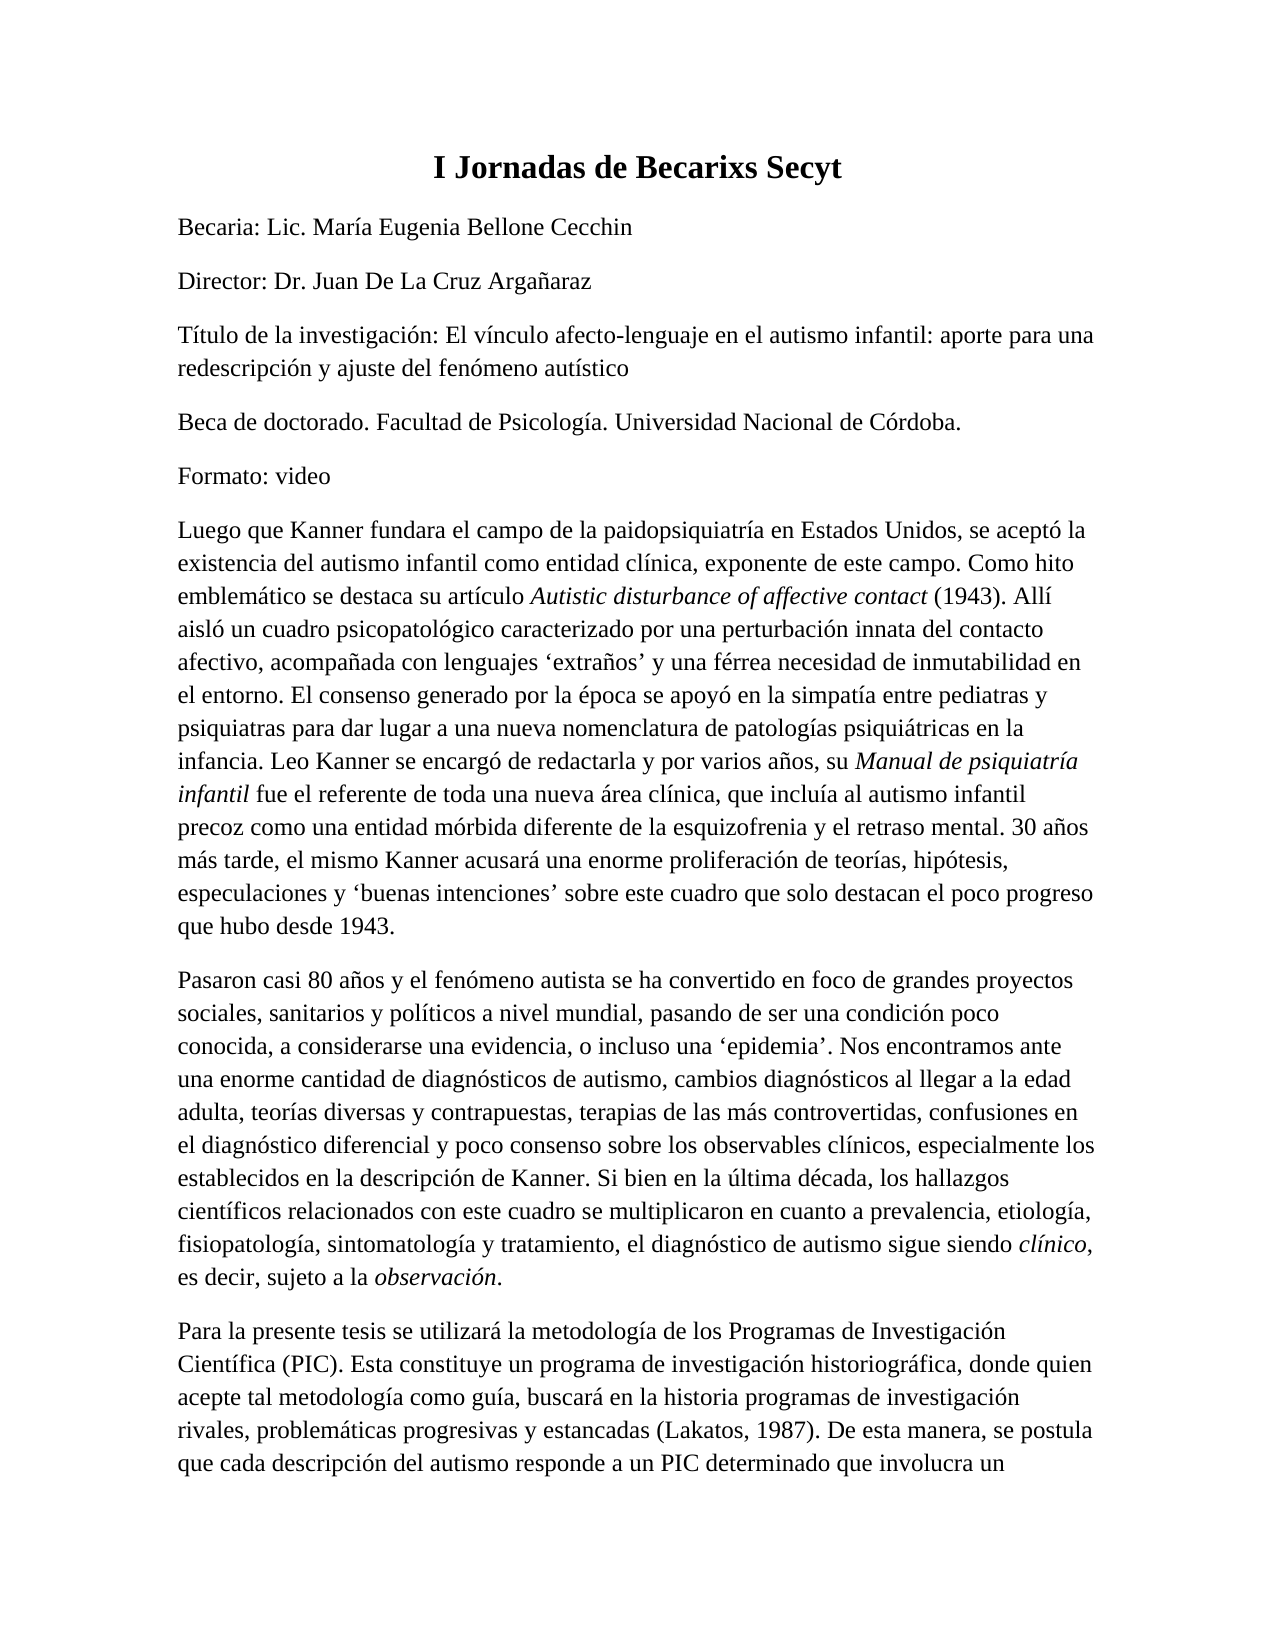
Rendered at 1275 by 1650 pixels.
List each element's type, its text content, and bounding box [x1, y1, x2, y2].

text Luego que Kanner fundara el campo de la paidopsiquiatría en Estados Unidos, se aceptó la existencia del autismo infantil como entidad clínica, exponente de este campo. Como hito emblemático se destaca su artículo Autistic disturbance of affective contact (1943). Allí aisló un cuadro psicopatológico caracterizado por una perturbación innata del contacto afectivo, acompañada con lenguajes ‘extraños’ y una férrea necesidad de inmutabilidad en el entorno. El consenso generado por la época se apoyó en la simpatía entre pediatras y psiquiatras para dar lugar a una nueva nomenclatura de patologías psiquiátricas en la infancia. Leo Kanner se encargó de redactarla y por varios años, su Manual de psiquiatría infantil fue el referente de toda una nueva área clínica, que incluía al autismo infantil precoz como una entidad mórbida diferente de la esquizofrenia y el retraso mental. 30 años más tarde, el mismo Kanner acusará una enorme proliferación de teorías, hipótesis, especulaciones y ‘buenas intenciones’ sobre este cuadro que solo destacan el poco progreso que hubo desde 1943. [177, 515, 1098, 940]
text Beca de doctorado. Facultad de Psicología. Universidad Nacional de Córdoba. [177, 407, 1098, 436]
text Becaria: Lic. María Eugenia Bellone Cecchin [177, 212, 1098, 241]
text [177, 1316, 1098, 1477]
text Pasaron casi 80 años y el fenómeno autista se ha convertido en foco de grandes proyectos sociales, sanitarios y políticos a nivel mundial, pasando de ser una condición poco conocida, a considerarse una evidencia, o incluso una ‘epidemia’. Nos encontramos ante una enorme cantidad de diagnósticos de autismo, cambios diagnósticos al llegar a la edad adulta, teorías diversas y contrapuestas, terapias de las más controvertidas, confusiones en el diagnóstico diferencial y poco consenso sobre los observables clínicos, especialmente los establecidos en la descripción de Kanner. Si bien en la última década, los hallazgos científicos relacionados con este cuadro se multiplicaron en cuanto a prevalencia, etiología, fisiopatología, sintomatología y tratamiento, el diagnóstico de autismo sigue siendo clínico, es decir, sujeto a la observación. [177, 965, 1098, 1291]
text I Jornadas de Becarixs Secyt [177, 148, 1098, 186]
text Formato: video [177, 461, 1098, 490]
text Director: Dr. Juan De La Cruz Argañaraz [177, 266, 1098, 295]
text Título de la investigación: El vínculo afecto-lenguaje en el autismo infantil: aporte para una redescripción y ajuste del fenómeno autístico [177, 320, 1098, 382]
